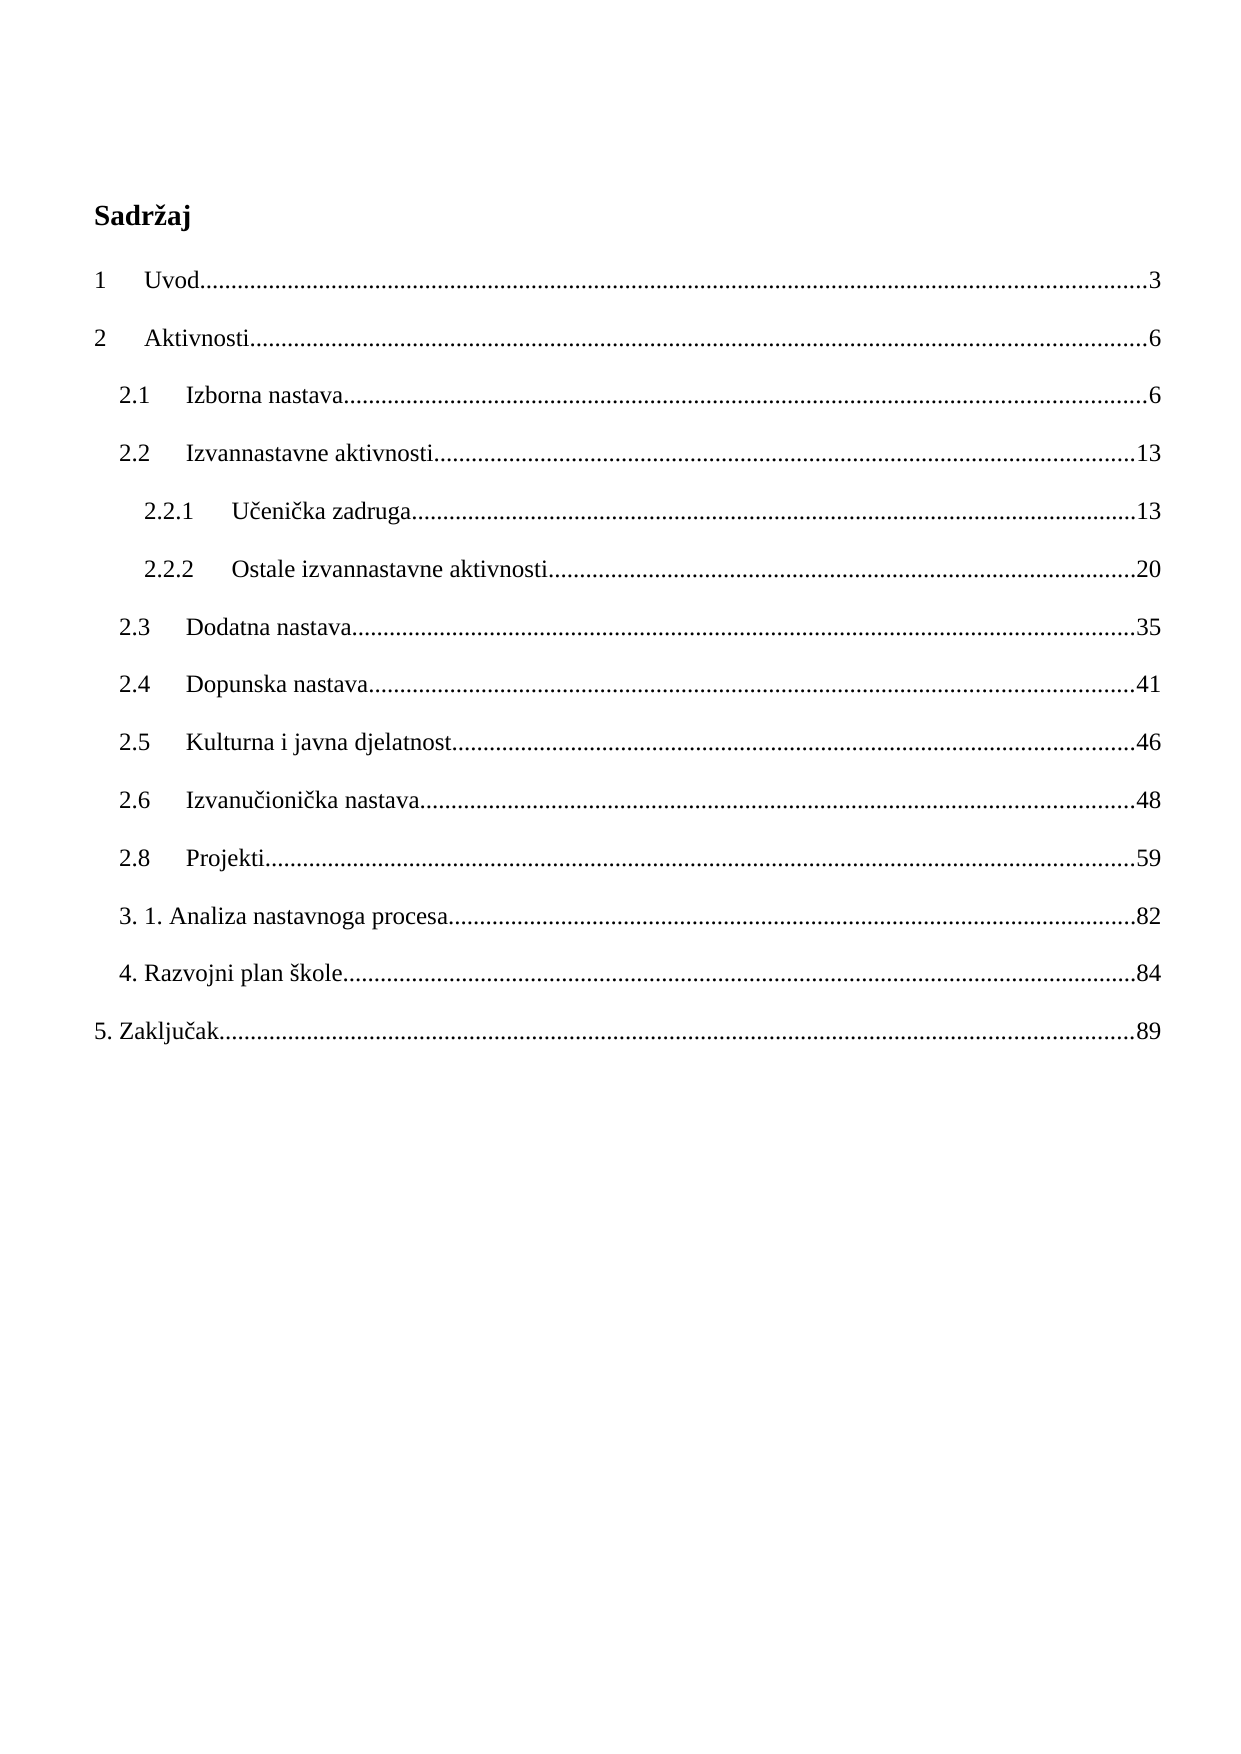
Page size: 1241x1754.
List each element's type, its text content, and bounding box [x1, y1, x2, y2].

text 2.5 Kulturna i javna djelatnost 46 [119, 727, 1162, 756]
text 2.3 Dodatna nastava 35 [119, 612, 1162, 640]
text 1 Uvod 3 [94, 265, 1162, 293]
text 2.4 Dopunska nastava 41 [119, 669, 1162, 698]
text 2.8 Projekti 59 [119, 843, 1162, 872]
subtitle Sadržaj [94, 198, 1162, 231]
text 2.2 Izvannastavne aktivnosti 13 [119, 438, 1162, 467]
text 2.6 Izvanučionička nastava 48 [119, 785, 1162, 814]
text 3. 1. Analiza nastavnoga procesa 82 [119, 901, 1162, 929]
text 5. Zaključak 89 [94, 1016, 1162, 1044]
text 2 Aktivnosti 6 [94, 323, 1162, 351]
text 2.2.2 Ostale izvannastavne aktivnosti 20 [144, 554, 1162, 583]
text 4. Razvojni plan škole 84 [119, 958, 1162, 987]
text 2.1 Izborna nastava 6 [119, 380, 1162, 409]
text 2.2.1 Učenička zadruga 13 [144, 496, 1162, 525]
